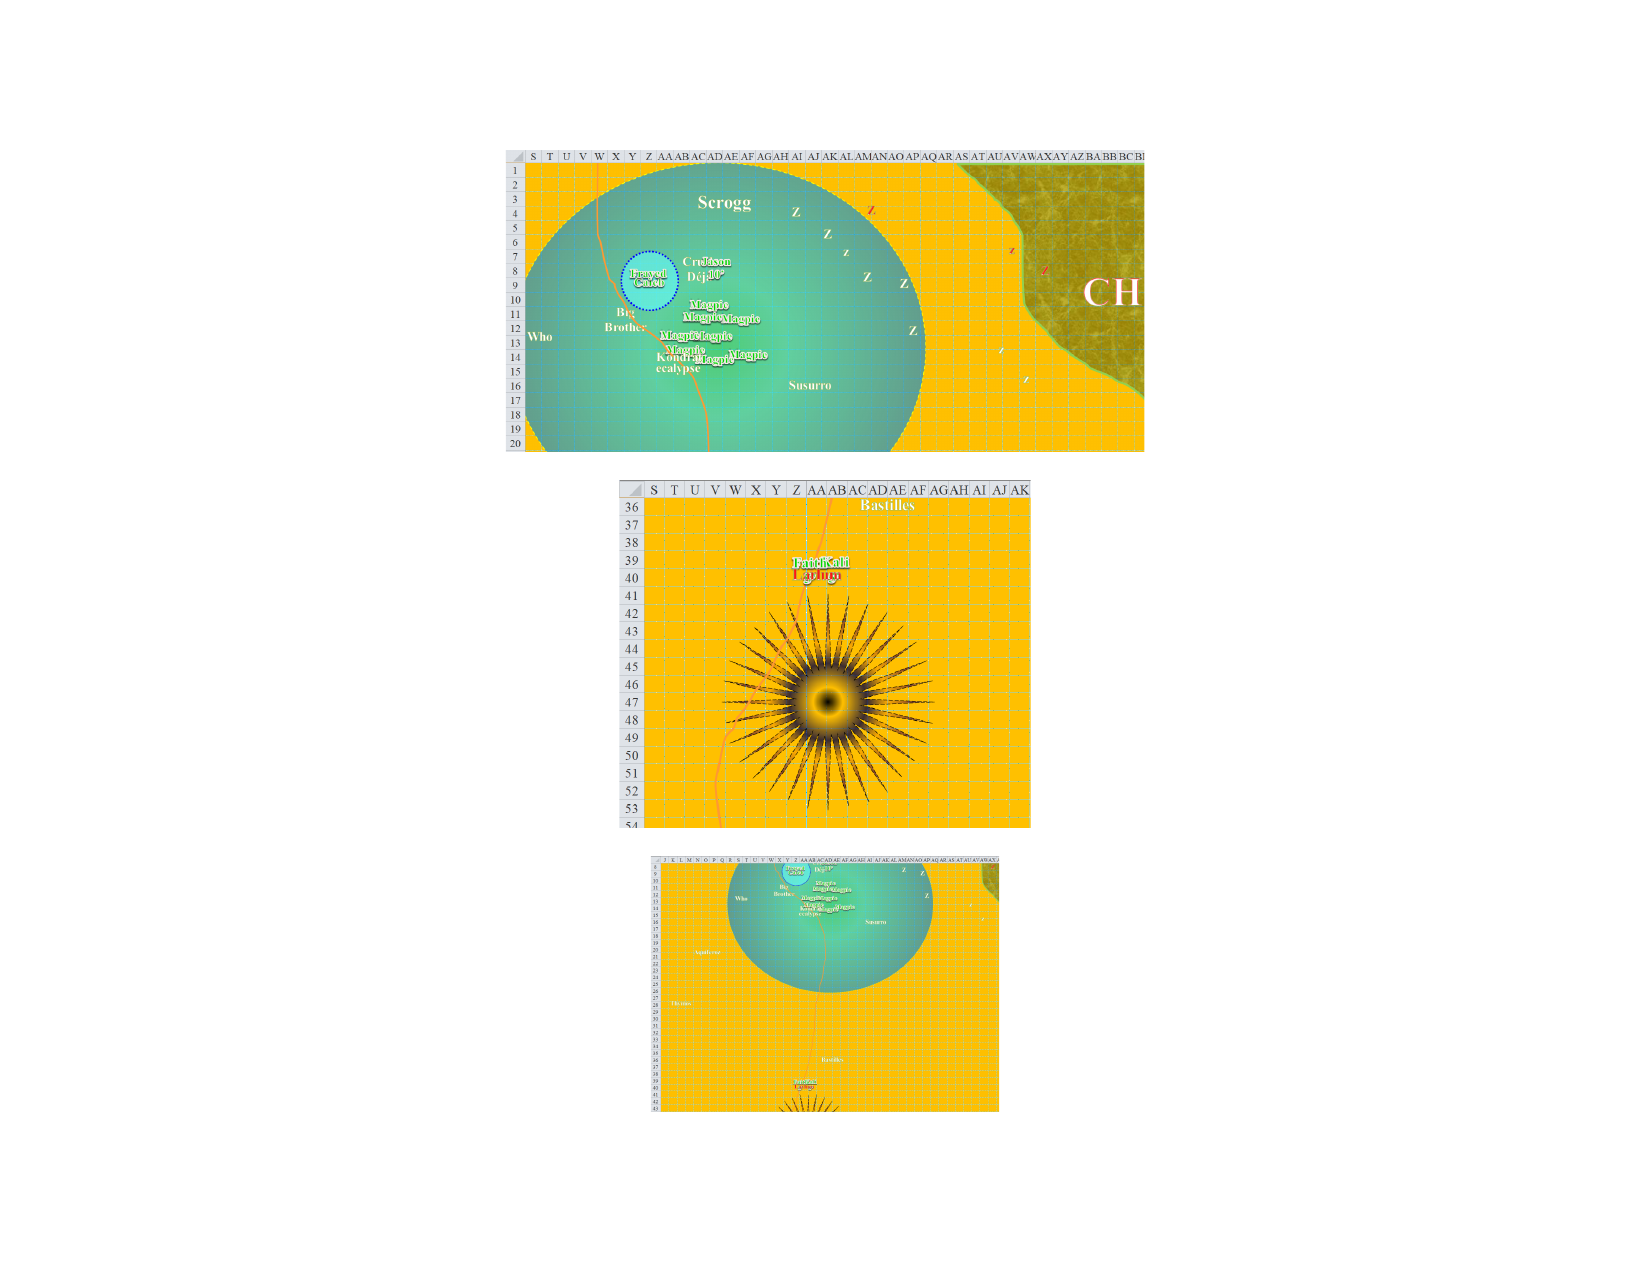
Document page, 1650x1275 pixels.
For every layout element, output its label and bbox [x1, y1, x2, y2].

picture [650, 856, 1000, 1112]
picture [619, 480, 1031, 828]
picture [505, 150, 1145, 452]
